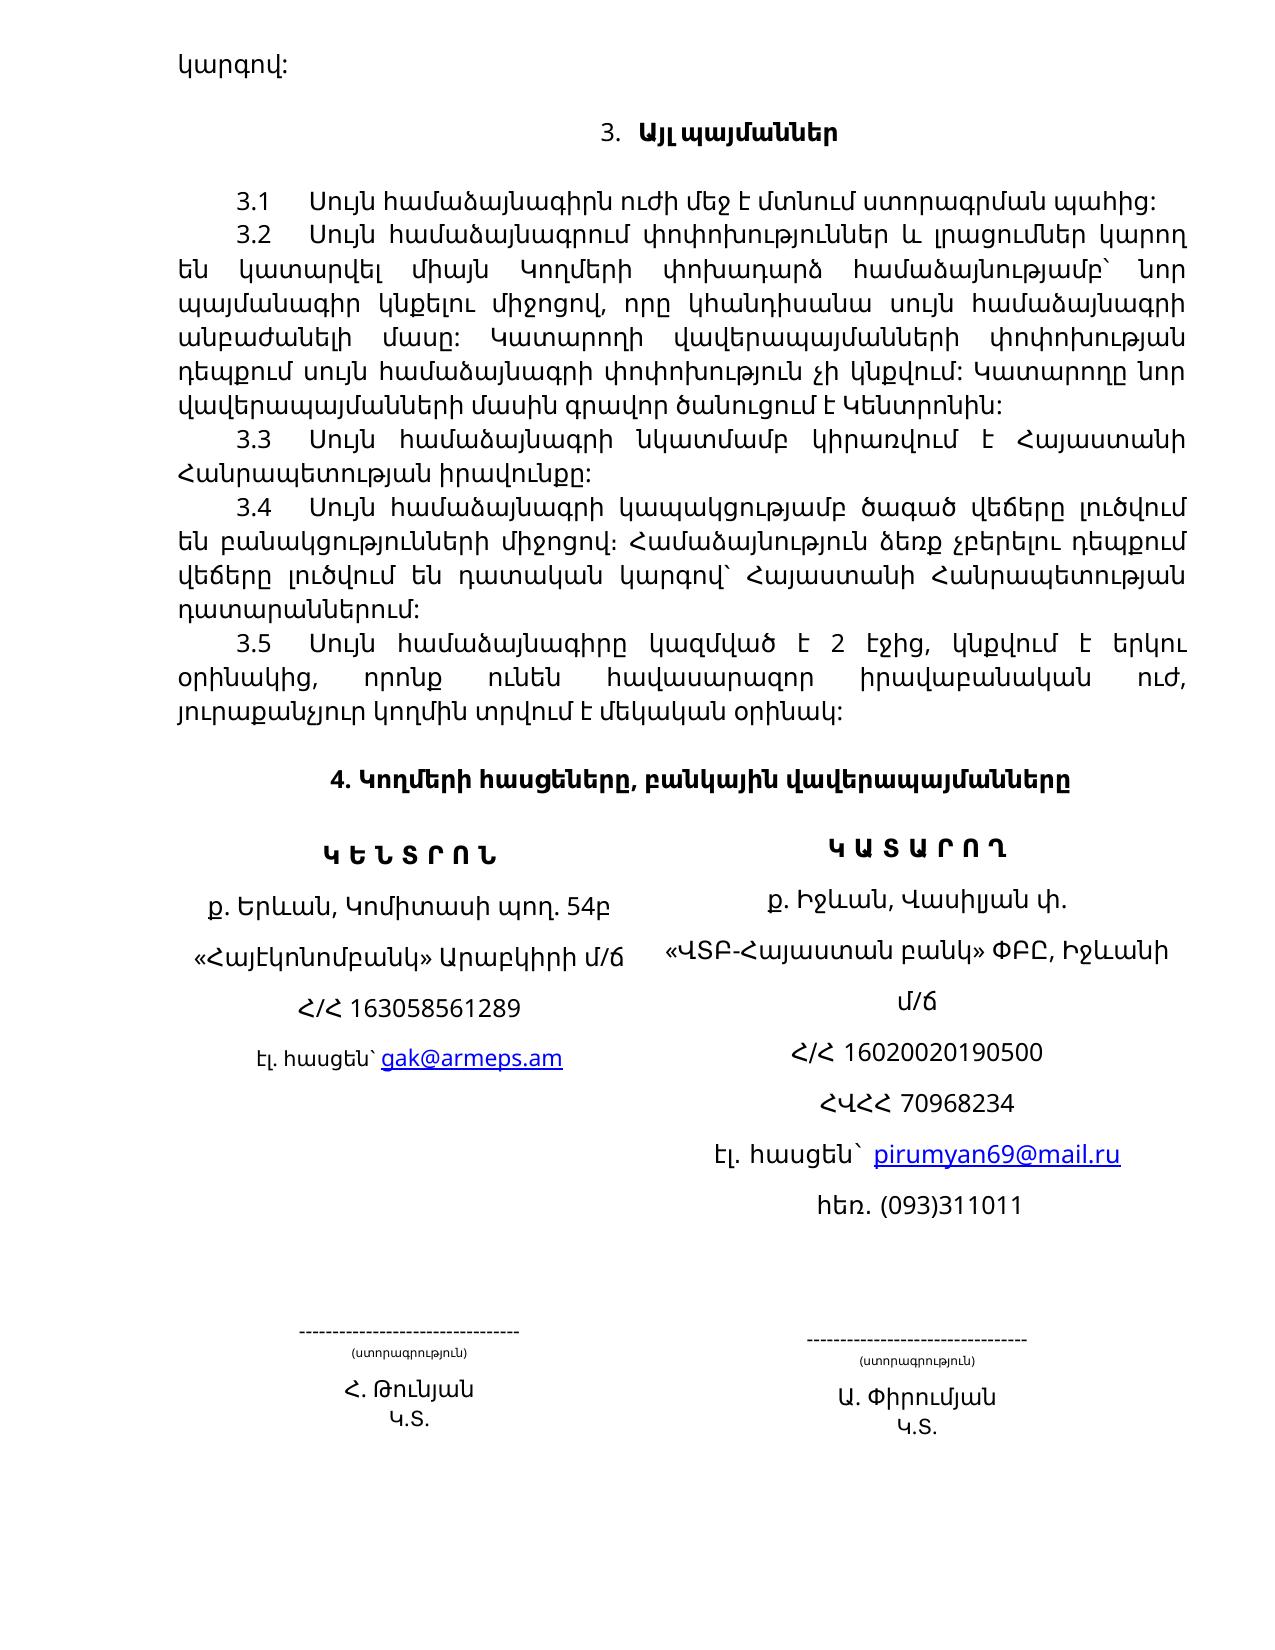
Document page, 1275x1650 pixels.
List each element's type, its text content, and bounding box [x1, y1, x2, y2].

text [177, 47, 1186, 81]
text 4. Կողմերի հասցեները, բանկային վավերապայմանները [177, 762, 1186, 796]
text 3.3 Սույն համաձայնագրի նկատմամբ կիրառվում է Հայաստանի Հանրապետության իրավունքը: [177, 422, 1186, 490]
list Այլ պայմաններ [252, 115, 1186, 149]
table_header ԿԵՆՏՐՈՆ ք. Երևան, Կոմիտասի պող. 54բ «Հայէկոնոմբանկ» Արաբկիրի մ/ճ Հ/Հ 163058561289 էլ. հասցեն` gak@armeps.am --------------------------------- (ստորագրություն) Հ. Թունյան Կ.Տ. [174, 830, 644, 1441]
text 3.2 Սույն համաձայնագրում փոփոխություններ և լրացումներ կարող են կատարվել միայն Կողմերի փոխադարձ համաձայնությամբ՝ նոր պայմանագիր կնքելու միջոցով, որը կհանդիսանա սույն համաձայնագրի անբաժանելի մասը: Կատարողի վավերապայմանների փոփոխության դեպքում սույն համաձայնագրի փոփոխություն չի կնքվում: Կատարողը նոր վավերապայմանների մասին գրավոր ծանուցում է Կենտրոնին: [177, 217, 1186, 422]
text 3.4 Սույն համաձայնագրի կապակցությամբ ծագած վեճերը լուծվում են բանակցությունների միջոցով։ Համաձայնություն ձեռք չբերելու դեպքում վեճերը լուծվում են դատական կարգով` Հայաստանի Հանրապետության դատարաններում: [177, 490, 1186, 626]
text 3.1 Սույն համաձայնագիրն ուժի մեջ է մտնում ստորագրման պահից: [177, 183, 1186, 217]
text 3.5 Սույն համաձայնագիրը կազմված է 2 էջից, կնքվում է երկու օրինակից, որոնք ունեն հավասարազոր իրավաբանական ուժ, յուրաքանչյուր կողմին տրվում է մեկական օրինակ: [177, 626, 1186, 728]
table_header ԿԱՏԱՐՈՂ ք. Իջևան, Վասիլյան փ. «ՎՏԲ-Հայաստան բանկ» ՓԲԸ, Իջևանի մ/ճ Հ/Հ 16020020190500 ՀՎՀՀ 70968234 էլ. հասցեն` pirumyan69@mail.ru հեռ. (093)311011 --------------------------------- (ստորագրություն) Ա. Փիրումյան Կ.Տ. [644, 830, 1190, 1441]
